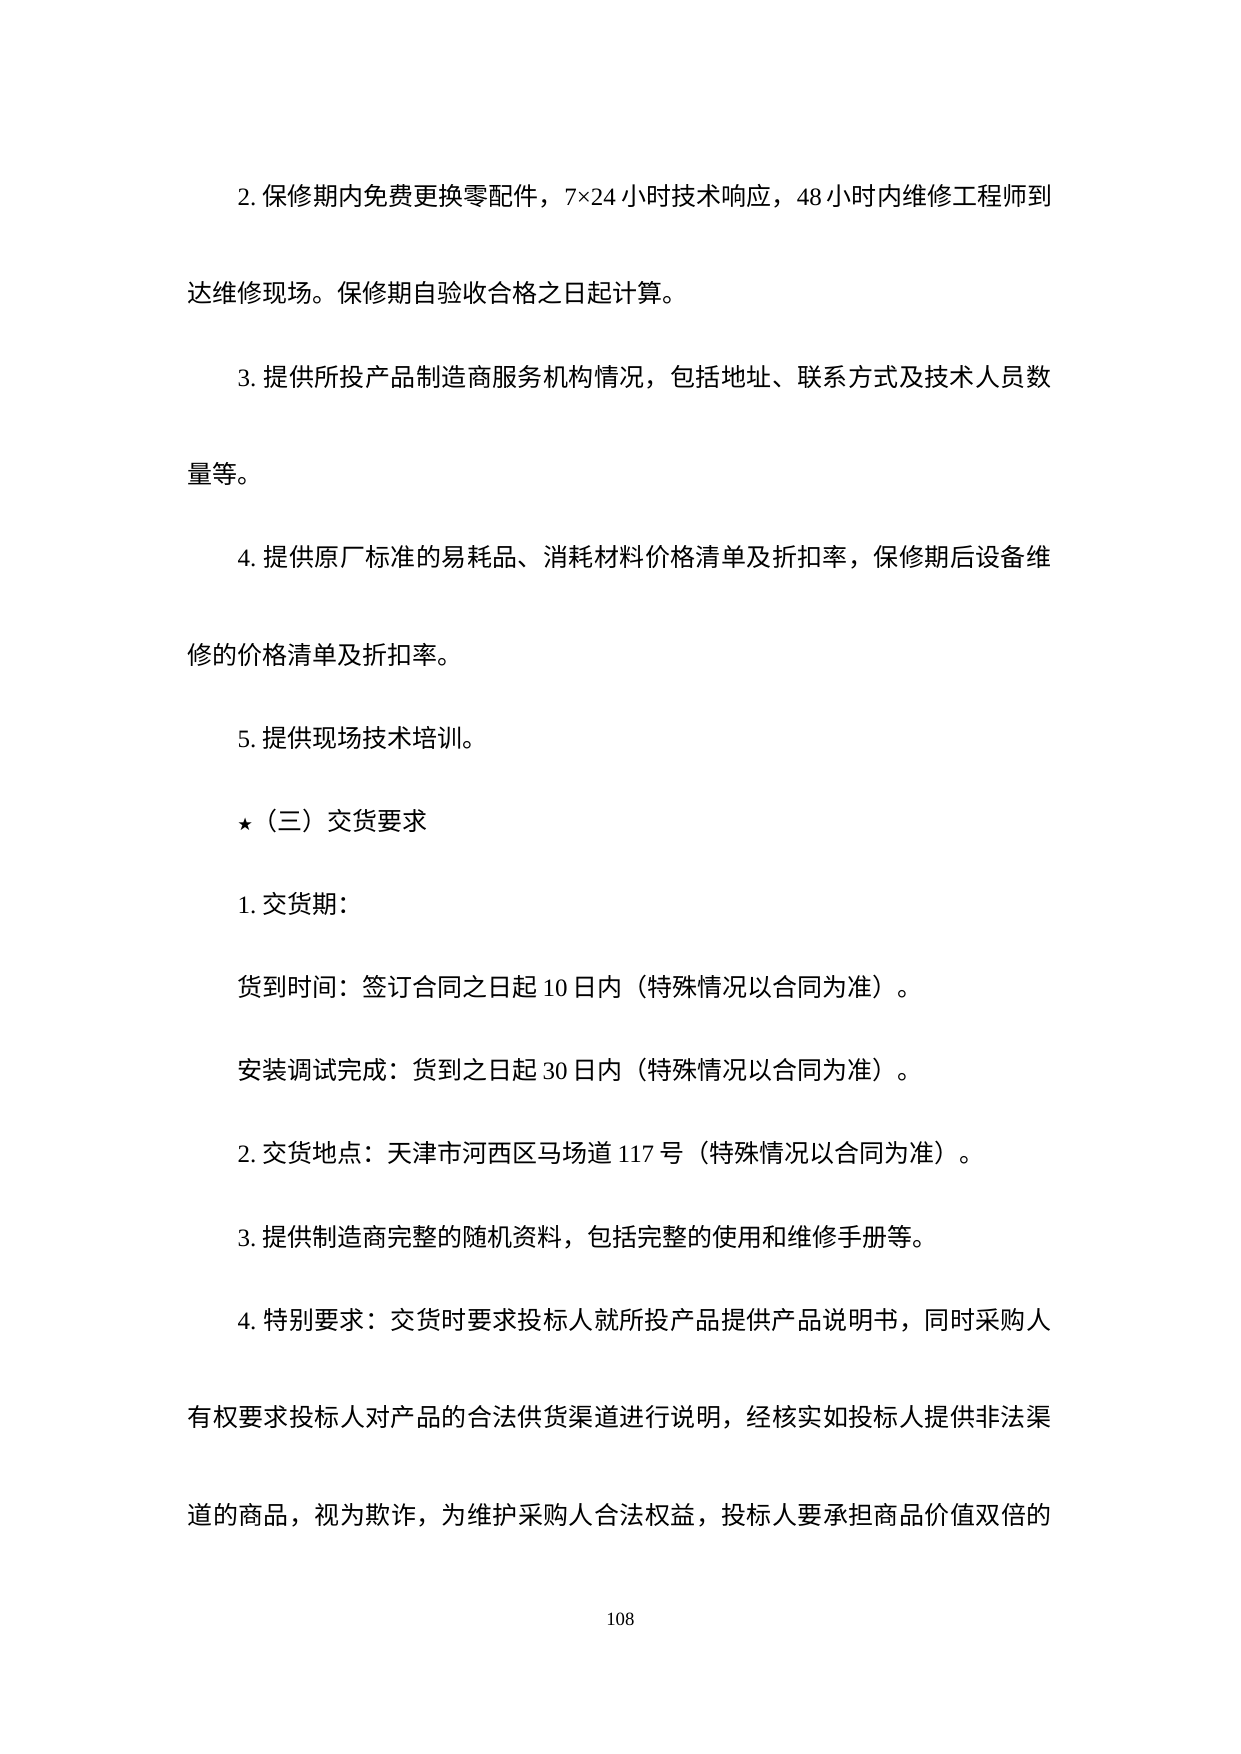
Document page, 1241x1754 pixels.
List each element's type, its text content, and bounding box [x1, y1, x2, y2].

text 1. 交货期： [187, 870, 1053, 935]
text 安装调试完成：货到之日起30日内（特殊情况以合同为准）。 [187, 1036, 1053, 1101]
text 2. 保修期内免费更换零配件，7×24小时技术响应，48小时内维修工程师到达维修现场。保修期自验收合格之日起计算。 [187, 162, 1053, 324]
text 4. 提供原厂标准的易耗品、消耗材料价格清单及折扣率，保修期后设备维修的价格清单及折扣率。 [187, 523, 1053, 686]
text 货到时间：签订合同之日起10日内（特殊情况以合同为准）。 [187, 953, 1053, 1018]
text 3. 提供所投产品制造商服务机构情况，包括地址、联系方式及技术人员数量等。 [187, 343, 1053, 505]
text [187, 1286, 1053, 1546]
text 3. 提供制造商完整的随机资料，包括完整的使用和维修手册等。 [187, 1203, 1053, 1268]
text ★（三）交货要求 [187, 787, 1053, 852]
text 2. 交货地点：天津市河西区马场道117号（特殊情况以合同为准）。 [187, 1119, 1053, 1184]
text 5. 提供现场技术培训。 [187, 704, 1053, 769]
